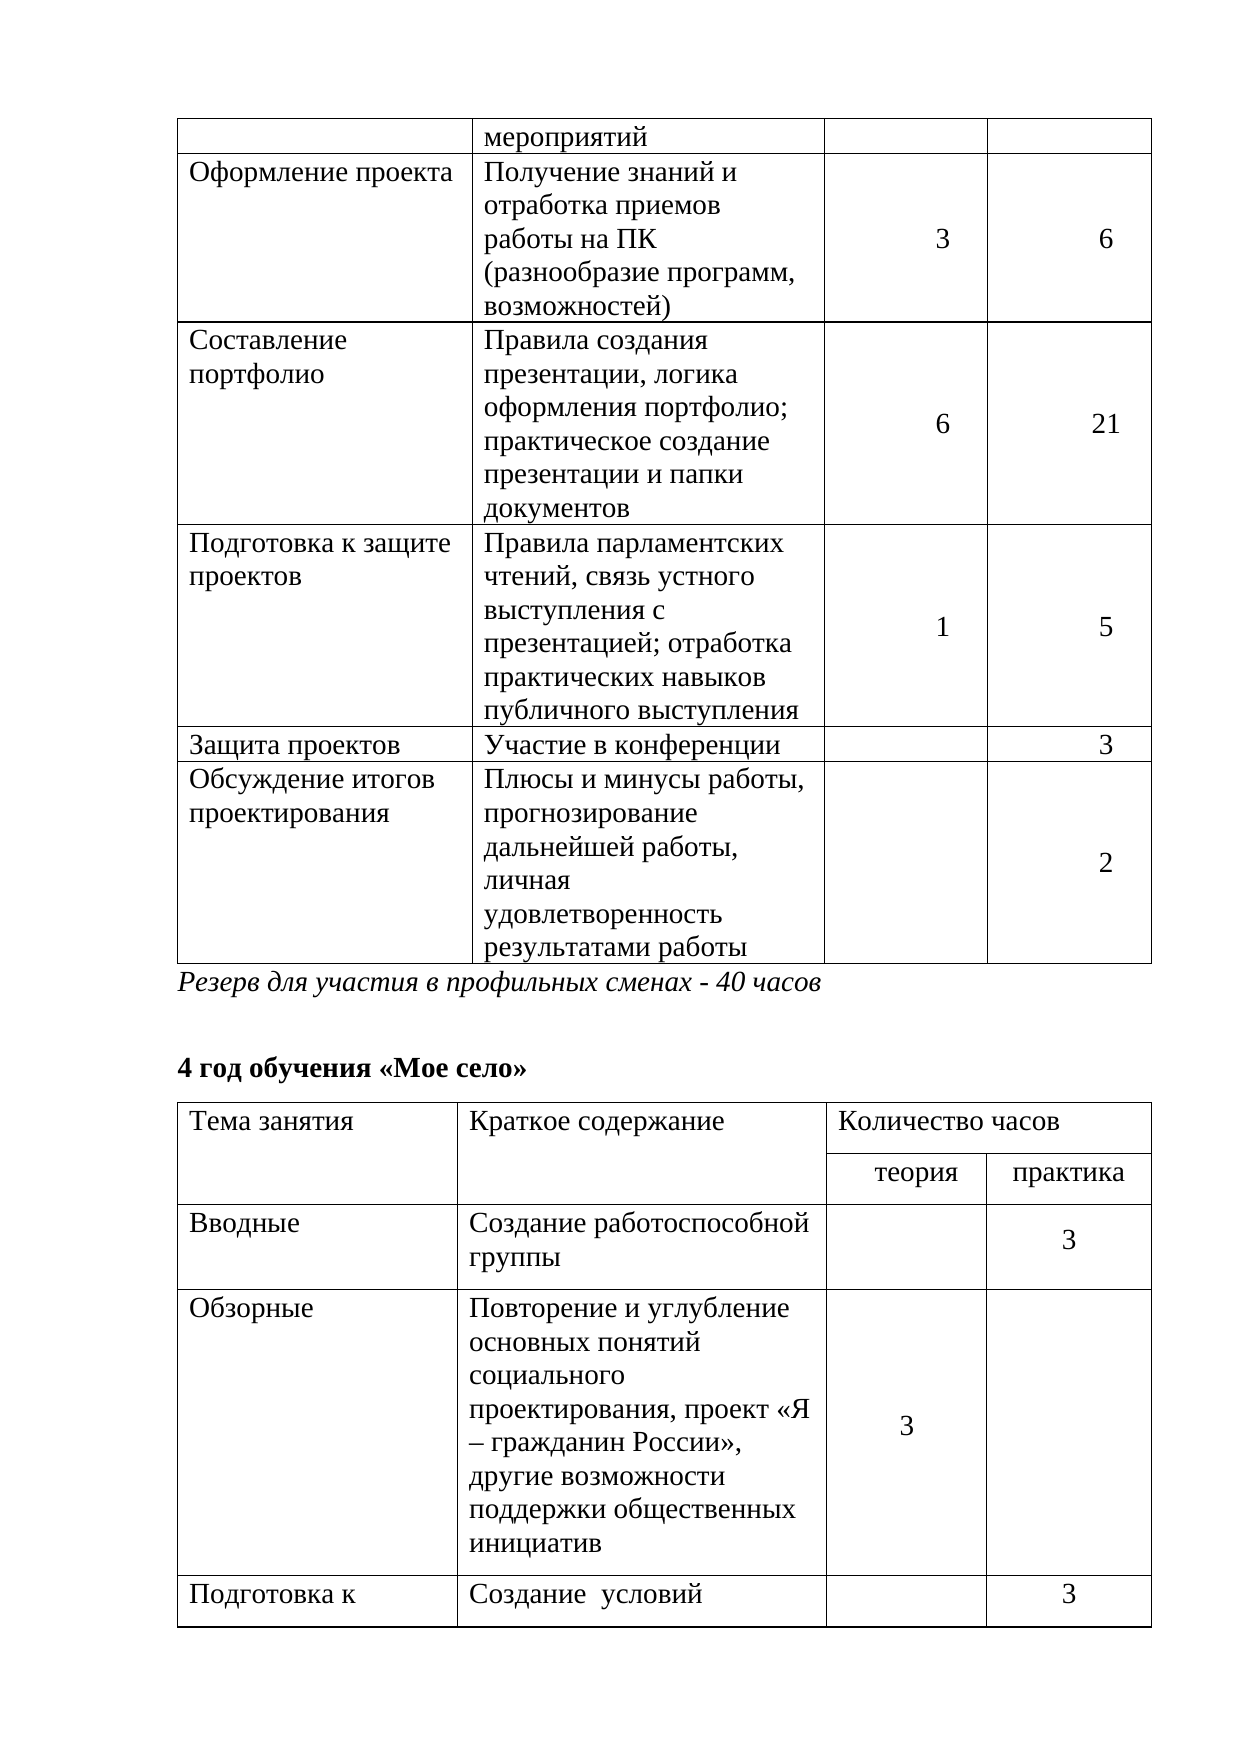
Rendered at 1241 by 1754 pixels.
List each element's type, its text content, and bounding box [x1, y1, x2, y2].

table_cell Защита проектов [178, 727, 472, 761]
table_header Тема занятия [178, 1103, 457, 1204]
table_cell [178, 119, 472, 153]
table_cell 3 [825, 119, 987, 153]
table_cell [827, 1576, 986, 1626]
table_cell 3 [825, 154, 987, 321]
table_cell 3 [827, 1290, 986, 1575]
table_cell практика [987, 1154, 1151, 1204]
table_cell Плюсы и минусы работы, прогнозирование дальнейшей работы, личная удовлетворенность результатами работы [473, 762, 824, 963]
table_cell 2 [988, 762, 1151, 963]
table_cell 48 [988, 119, 1151, 153]
table_cell 3 [987, 1576, 1151, 1626]
table_header Количество часов [827, 1103, 1151, 1153]
table_cell Составление портфолио [178, 323, 472, 524]
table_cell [473, 119, 824, 153]
table_cell 1 [825, 525, 987, 726]
table_cell Участие в конференции [473, 727, 824, 761]
table_cell Обзорные [178, 1290, 457, 1575]
table_cell теория [827, 1154, 986, 1204]
table_cell Подготовка к защите проектов [178, 525, 472, 726]
table_cell Правила создания презентации, логика оформления портфолио; практическое создание презентации и папки документов [473, 323, 824, 524]
table_cell Оформление проекта [178, 154, 472, 321]
table_cell 5 [988, 525, 1151, 726]
table_cell Повторение и углубление основных понятий социального проектирования, проект «Я – гражданин России», другие возможности поддержки общественных инициатив [458, 1290, 826, 1575]
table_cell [458, 1576, 826, 1626]
table_cell Вводные [178, 1205, 457, 1289]
table_cell Создание работоспособной группы [458, 1205, 826, 1289]
text 4 год обучения «Мое село» [177, 1050, 1152, 1083]
table_cell 3 [988, 727, 1151, 761]
table_cell 21 [988, 323, 1151, 524]
text Резерв для участия в профильных сменах - 40 часов [177, 964, 1152, 997]
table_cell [178, 1576, 457, 1626]
table_cell Обсуждение итогов проектирования [178, 762, 472, 963]
table_cell Правила парламентских чтений, связь устного выступления с презентацией; отработка практических навыков публичного выступления [473, 525, 824, 726]
table_cell 6 [825, 323, 987, 524]
table_cell [825, 727, 987, 761]
table_cell 6 [988, 154, 1151, 321]
table_cell 3 [987, 1205, 1151, 1289]
table_header Краткое содержание [458, 1103, 826, 1204]
table_cell [987, 1290, 1151, 1575]
table_cell [827, 1205, 986, 1289]
table_cell Получение знаний и отработка приемов работы на ПК (разнообразие программ, возможностей) [473, 154, 824, 321]
table_cell [825, 762, 987, 963]
